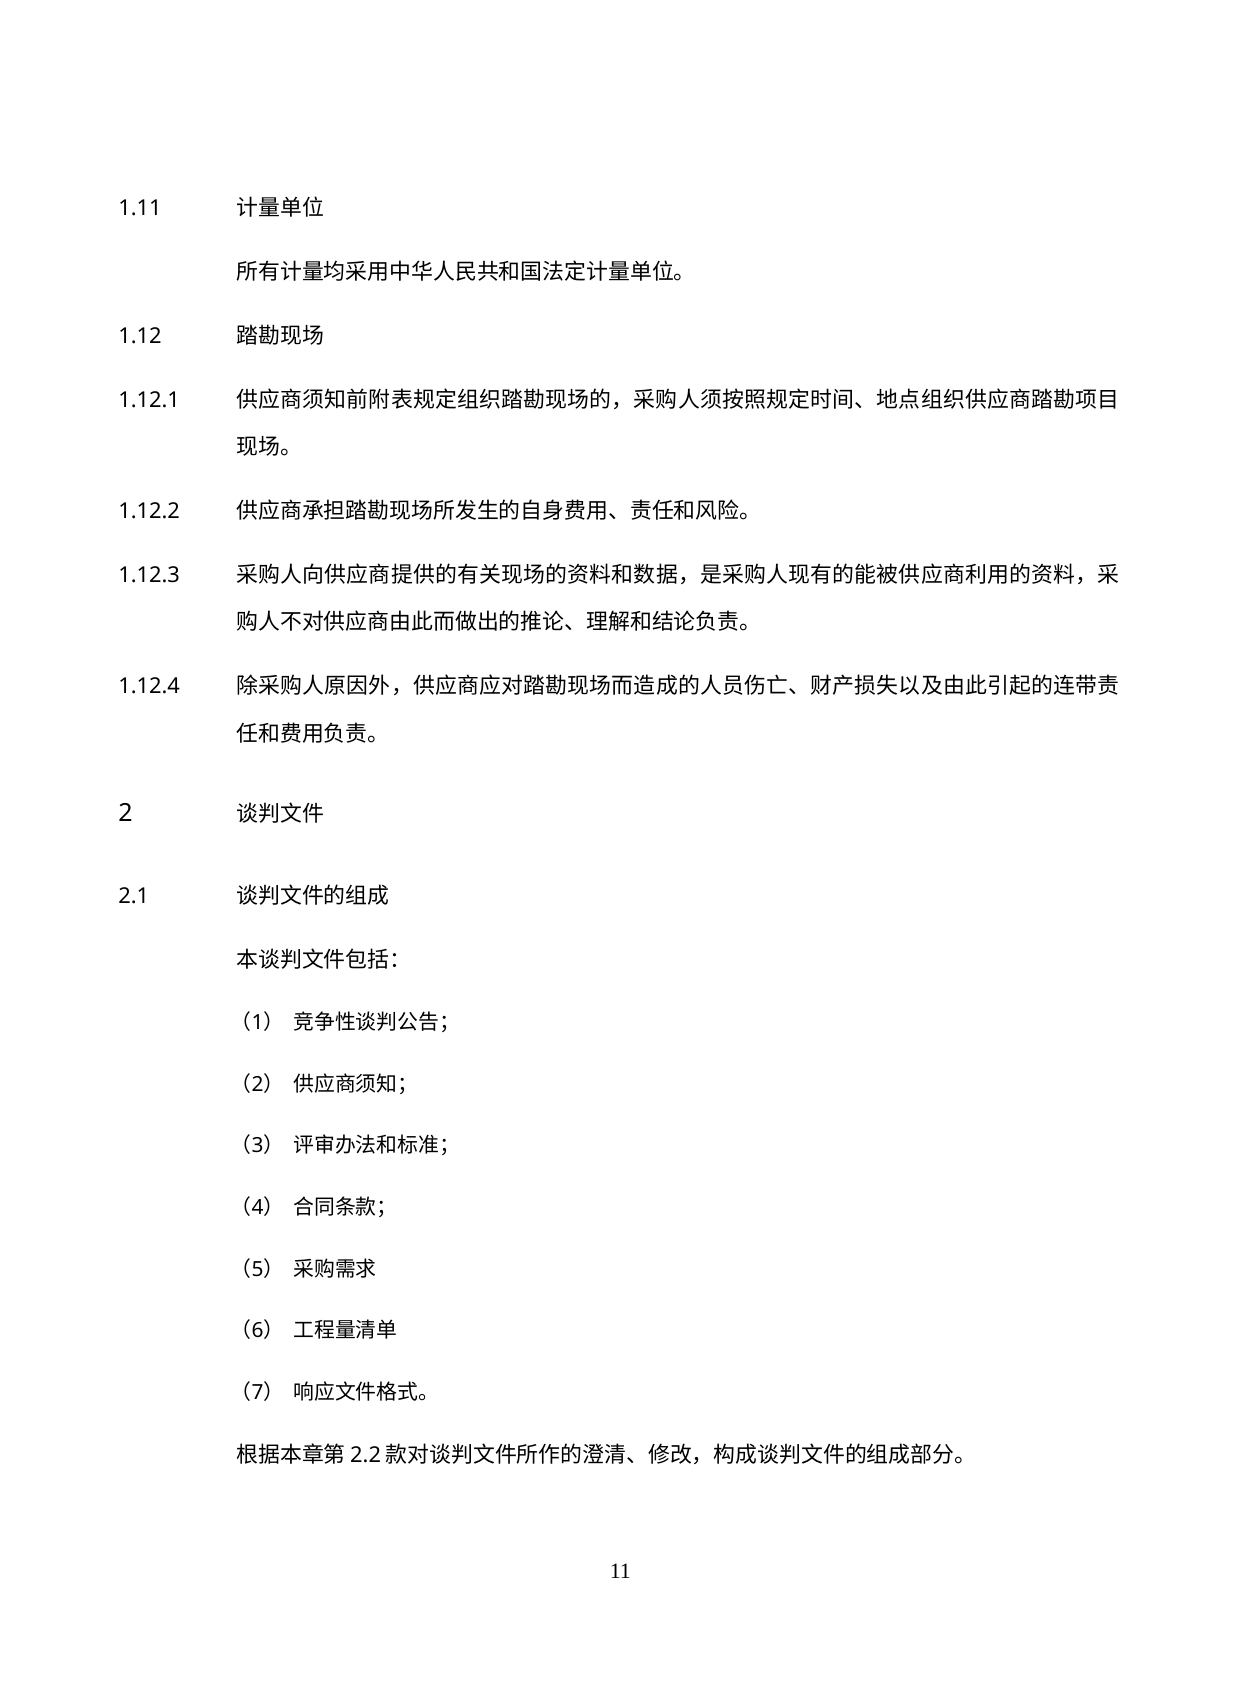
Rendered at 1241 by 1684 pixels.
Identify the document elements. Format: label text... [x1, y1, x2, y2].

text 所有计量均采用中华人民共和国法定计量单位。 [236, 254, 1122, 286]
list 工程量清单 [231, 1314, 1122, 1344]
text 本谈判文件包括： [236, 942, 1122, 973]
list 评审办法和标准； [231, 1129, 1122, 1159]
list 采购需求 [231, 1252, 1122, 1282]
list 计量单位 [118, 190, 1122, 222]
list 响应文件格式。 [231, 1375, 1122, 1406]
list 谈判文件的组成 [118, 878, 1122, 909]
list 谈判文件 [118, 779, 1122, 844]
list 竞争性谈判公告； [231, 1005, 1122, 1036]
text 根据本章第2.2款对谈判文件所作的澄清、修改，构成谈判文件的组成部分。 [236, 1437, 1122, 1469]
list 供应商须知； [231, 1067, 1122, 1097]
list 采购人向供应商提供的有关现场的资料和数据，是采购人现有的能被供应商利用的资料，采购人不对供应商由此而做出的推论、理解和结论负责。 [118, 557, 1122, 636]
list 除采购人原因外，供应商应对踏勘现场而造成的人员伤亡、财产损失以及由此引起的连带责任和费用负责。 [118, 668, 1122, 747]
list 供应商承担踏勘现场所发生的自身费用、责任和风险。 [118, 493, 1122, 525]
list 合同条款； [231, 1190, 1122, 1221]
list 供应商须知前附表规定组织踏勘现场的，采购人须按照规定时间、地点组织供应商踏勘项目现场。 [118, 382, 1122, 461]
list 踏勘现场 [118, 318, 1122, 349]
